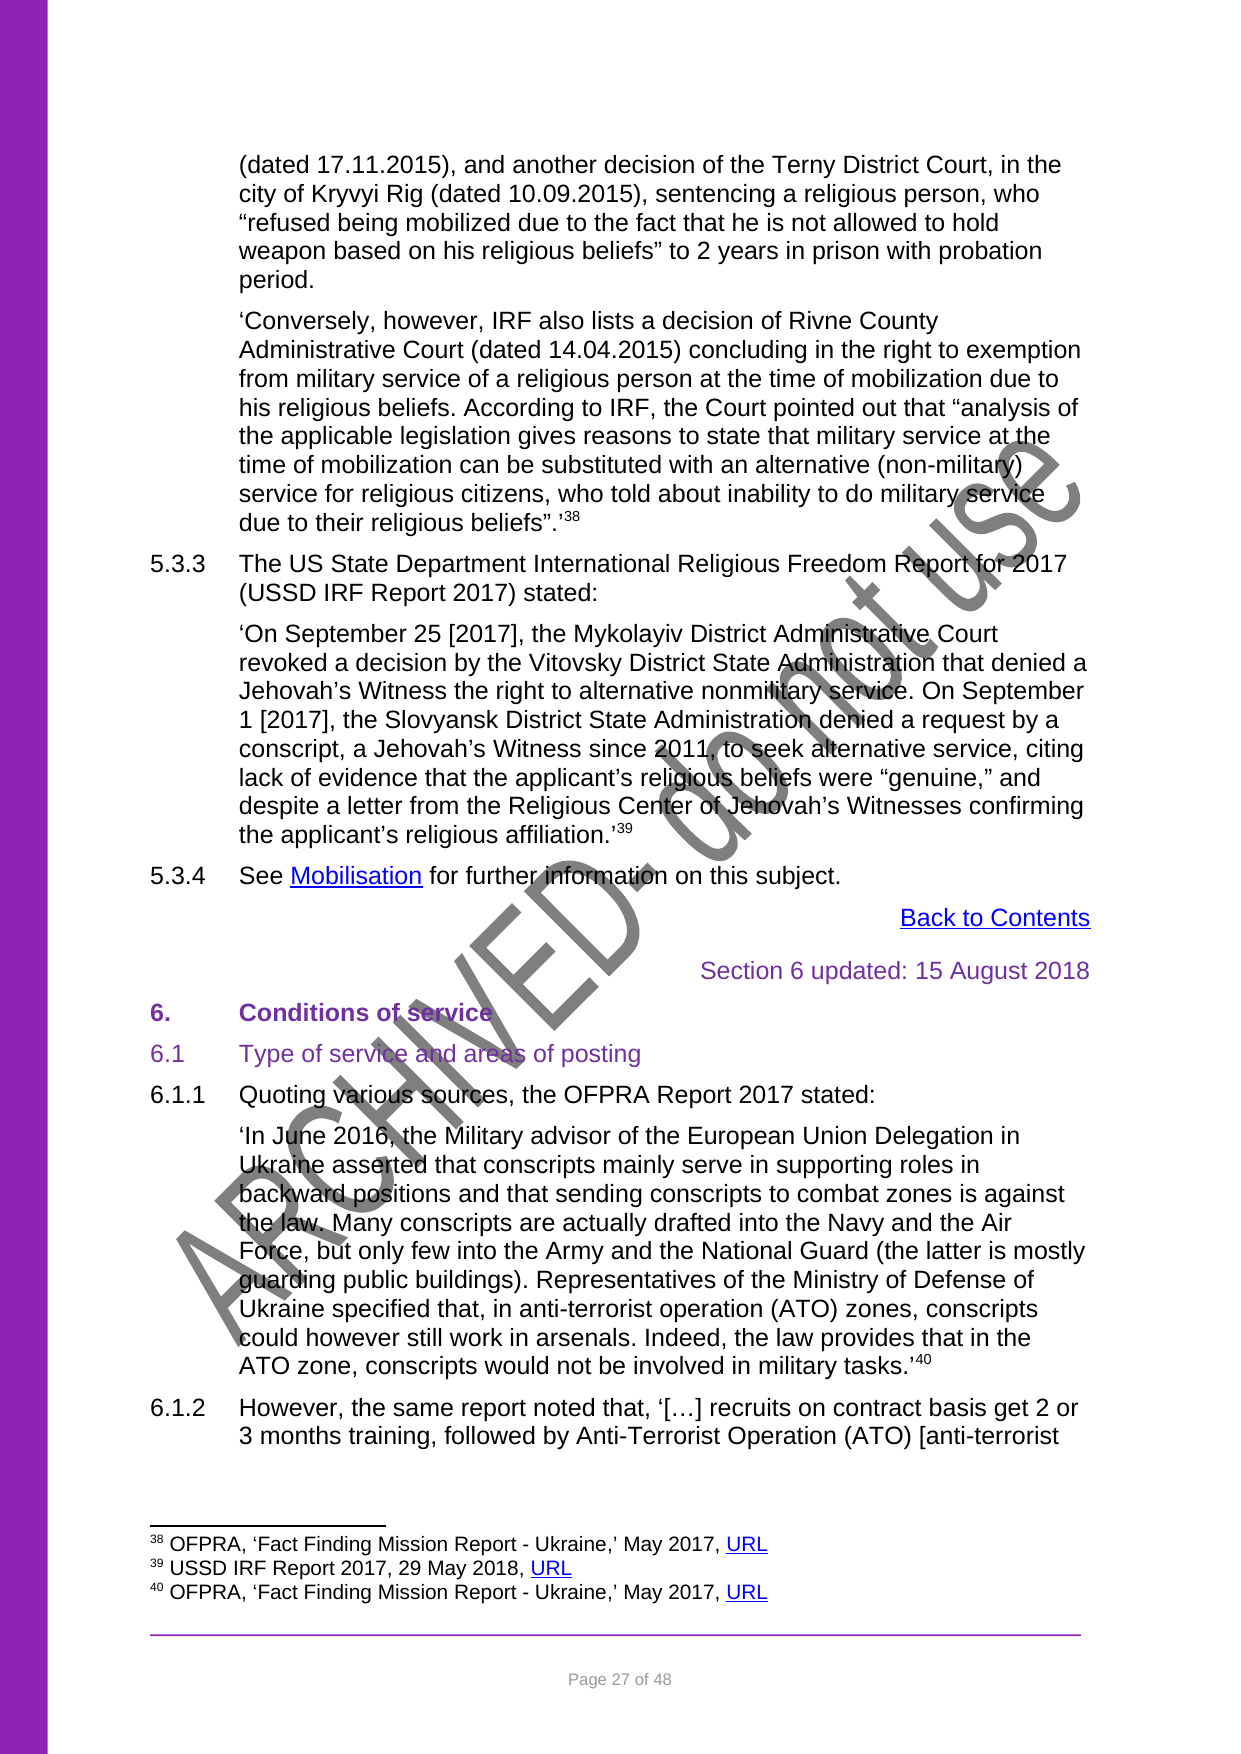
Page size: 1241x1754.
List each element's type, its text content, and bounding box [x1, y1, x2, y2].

list ‘In June 2016, the Military advisor of the European Union Delegation in Ukraine asserted that conscripts mainly serve in supporting roles in backward positions and that sending conscripts to combat zones is against the law. Many conscripts are actually drafted into the Navy and the Air Force, but only few into the Army and the National Guard (the latter is mostly guarding public buildings). Representatives of the Ministry of Defense of Ukraine specified that, in anti-terrorist operation (ATO) zones, conscripts could however still work in arsenals. Indeed, the law provides that in the ATO zone, conscripts would not be involved in military tasks.’ [239, 1121, 1090, 1380]
list ‘Conversely, however, IRF also lists a decision of Rivne County Administrative Court (dated 14.04.2015) concluding in the right to exemption from military service of a religious person at the time of mobilization due to his religious beliefs. According to IRF, the Court pointed out that “analysis of the applicable legislation gives reasons to state that military service at the time of mobilization can be substituted with an alternative (non-military) service for religious citizens, who told about inability to do military service due to their religious beliefs”.’ [239, 306, 1090, 536]
subtitle Type of service and areas of posting [150, 1039, 1090, 1067]
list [239, 150, 1090, 294]
list ‘On September 25 [2017], the Mykolayiv District Administrative Court revoked a decision by the Vitovsky District State Administration that denied a Jehovah’s Witness the right to alternative nonmilitary service. On September 1 [2017], the Slovyansk District State Administration denied a request by a conscript, a Jehovah’s Witness since 2011, to seek alternative service, citing lack of evidence that the applicant’s religious beliefs were “genuine,” and despite a letter from the Religious Center of Jehovah’s Witnesses confirming the applicant’s religious affiliation.’ [239, 619, 1090, 849]
text Back to Contents [150, 902, 1090, 931]
text Section 6 updated: 15 August 2018 [150, 956, 1090, 985]
list See Mobilisation for further information on this subject. [150, 861, 1090, 890]
subtitle Conditions of service [150, 997, 1090, 1026]
list Quoting various sources, the OFPRA Report 2017 stated: [150, 1080, 1090, 1109]
list The US State Department International Religious Freedom Report for 2017 (USSD IRF Report 2017) stated: [150, 549, 1090, 606]
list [150, 1392, 1090, 1450]
